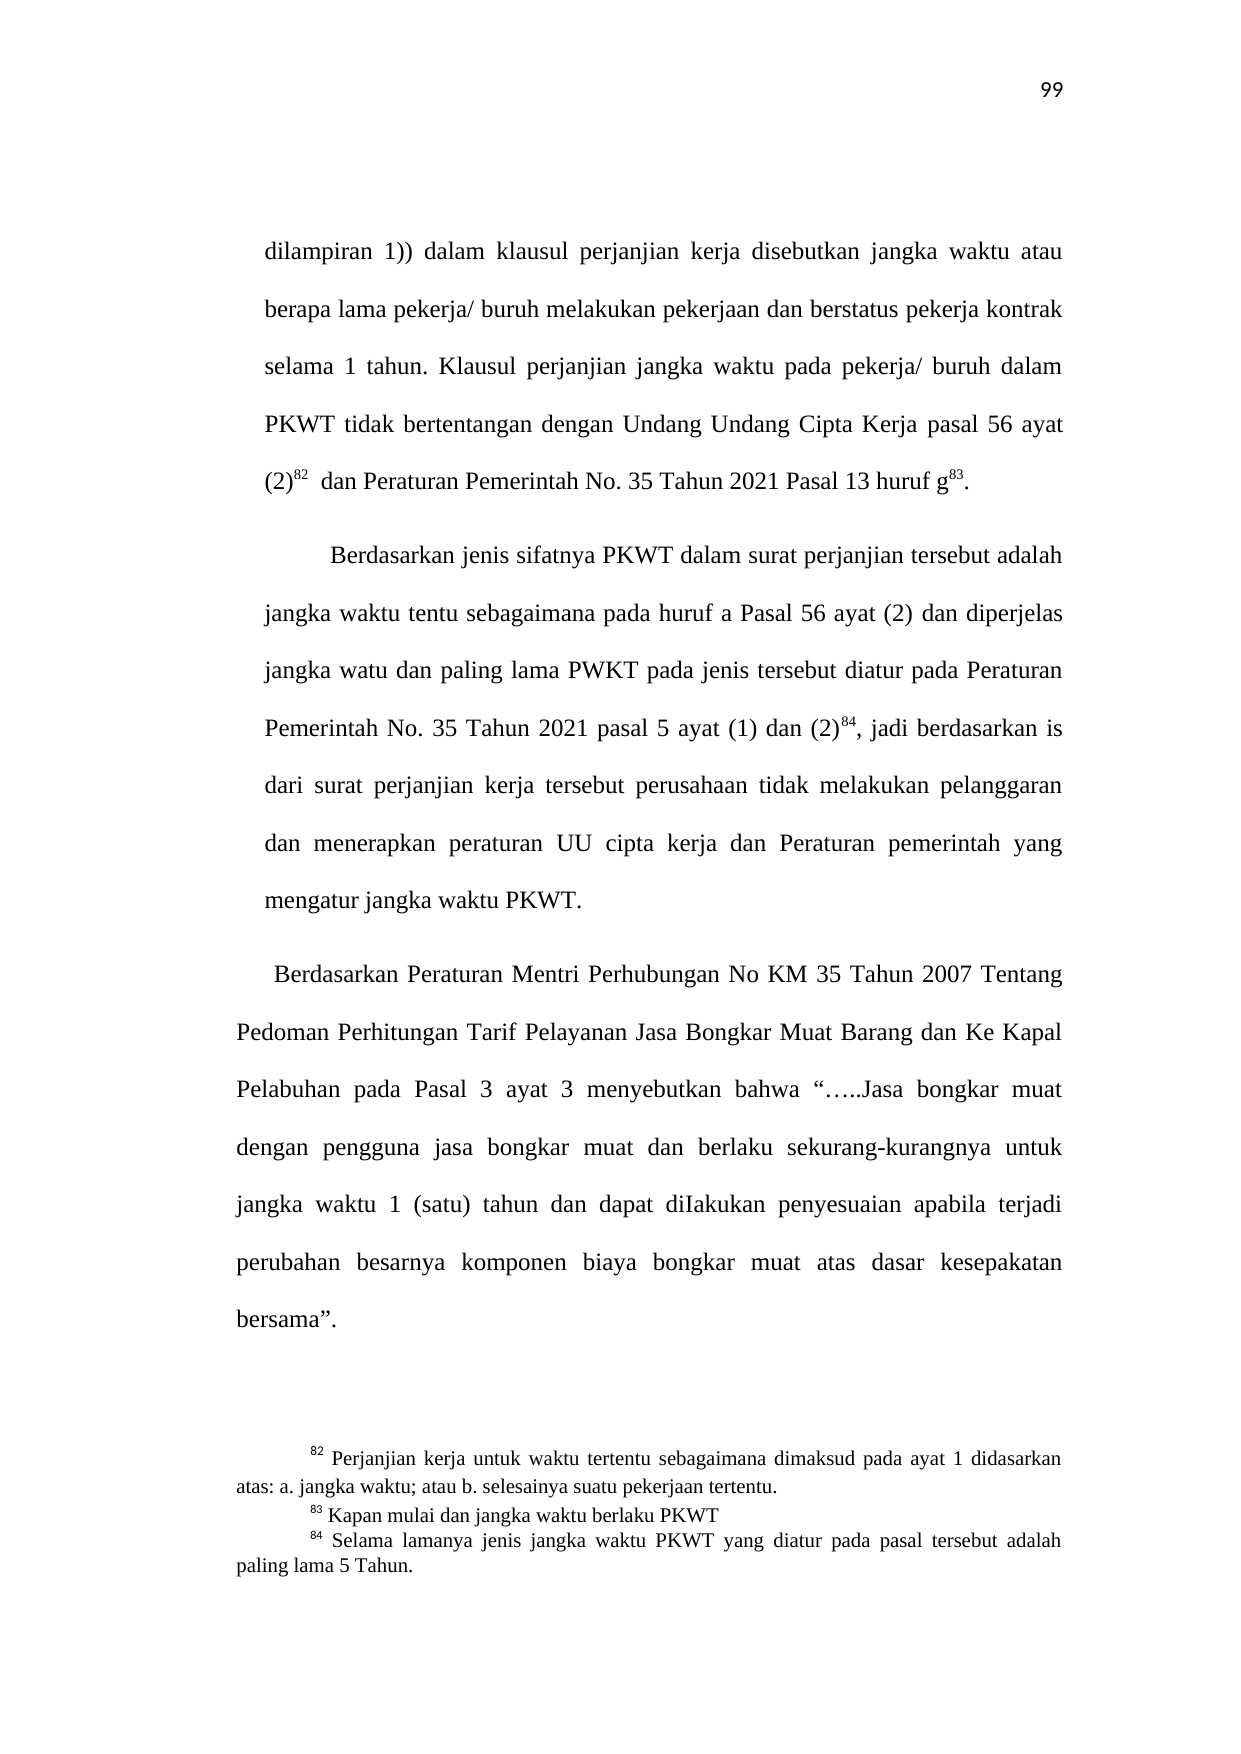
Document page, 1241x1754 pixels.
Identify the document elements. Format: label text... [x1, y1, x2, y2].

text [264, 236, 1063, 495]
text Berdasarkan jenis sifatnya PKWT dalam surat perjanjian tersebut adalah jangka waktu tentu sebagaimana pada huruf a Pasal 56 ayat (2) dan diperjelas jangka watu dan paling lama PWKT pada jenis tersebut diatur pada Peraturan Pemerintah No. 35 Tahun 2021 pasal 5 ayat (1) dan (2), jadi berdasarkan is dari surat perjanjian kerja tersebut perusahaan tidak melakukan pelanggaran dan menerapkan peraturan UU cipta kerja dan Peraturan pemerintah yang mengatur jangka waktu PKWT. [264, 540, 1063, 914]
text Berdasarkan Peraturan Mentri Perhubungan No KM 35 Tahun 2007 Tentang Pedoman Perhitungan Tarif Pelayanan Jasa Bongkar Muat Barang dan Ke Kapal Pelabuhan pada Pasal 3 ayat 3 menyebutkan bahwa “…..Jasa bongkar muat dengan pengguna jasa bongkar muat dan berlaku sekurang-kurangnya untuk jangka waktu 1 (satu) tahun dan dapat diIakukan penyesuaian apabila terjadi perubahan besarnya komponen biaya bongkar muat atas dasar kesepakatan bersama”. [236, 959, 1063, 1333]
